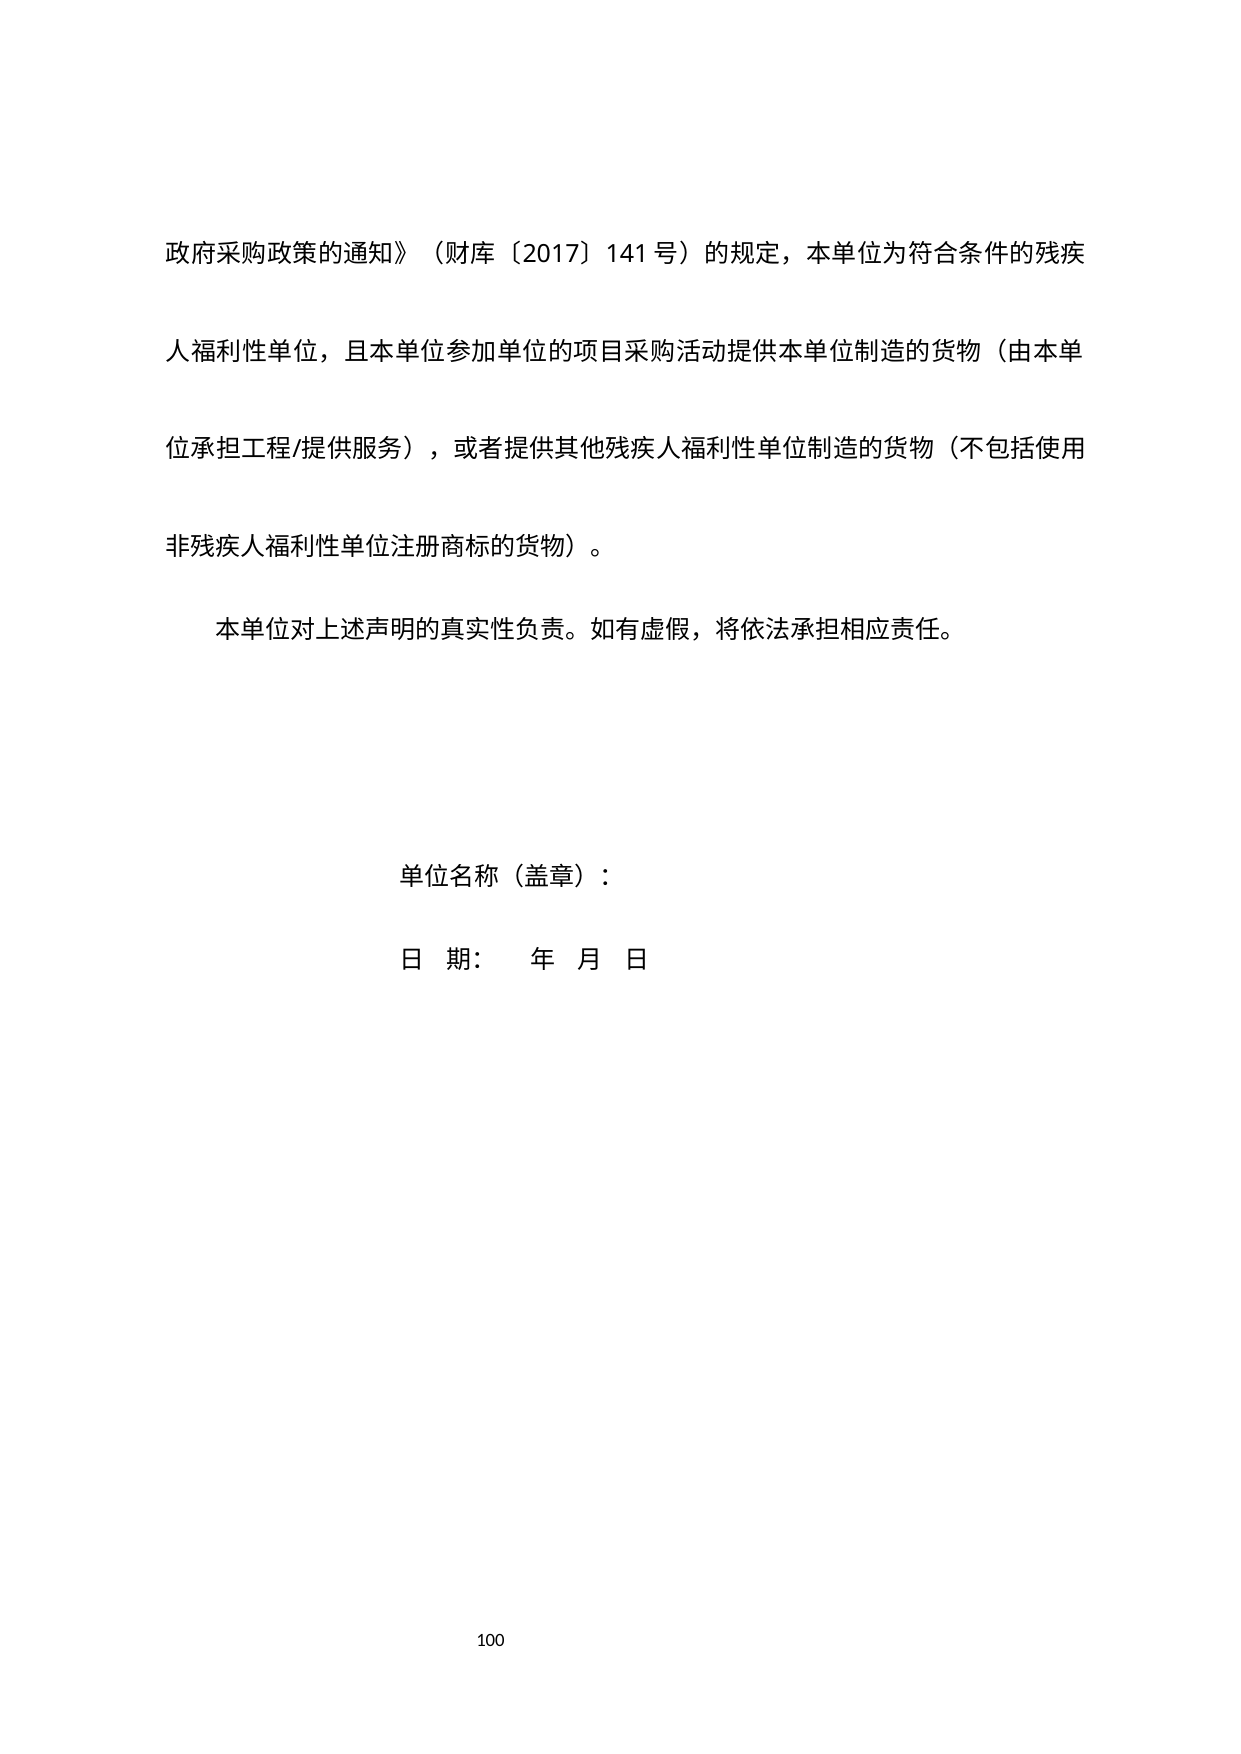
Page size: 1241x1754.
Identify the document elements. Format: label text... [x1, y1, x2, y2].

text 日 期： 年 月 日 [165, 925, 1087, 990]
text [165, 219, 1087, 577]
text 单位名称（盖章）： [165, 842, 1087, 907]
text 本单位对上述声明的真实性负责。如有虚假，将依法承担相应责任。 [165, 595, 1087, 660]
